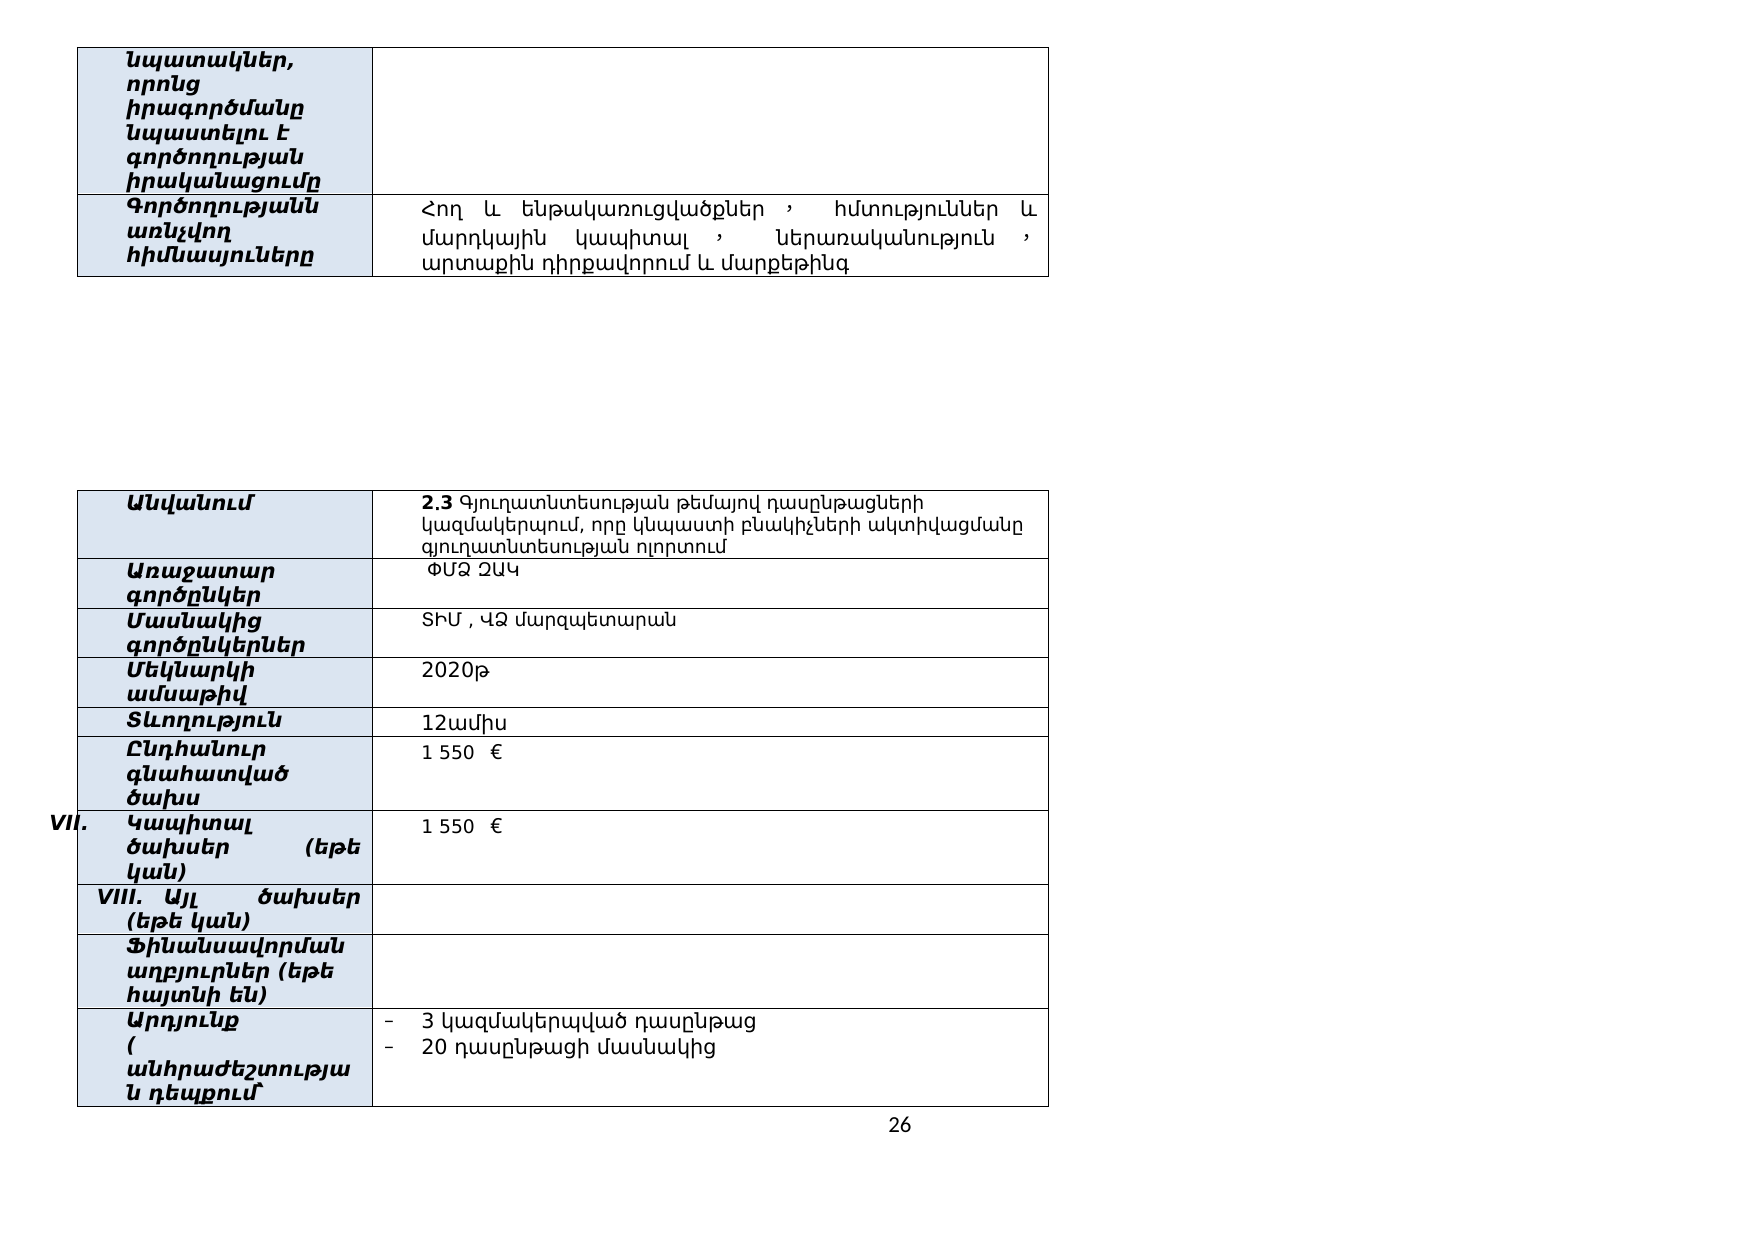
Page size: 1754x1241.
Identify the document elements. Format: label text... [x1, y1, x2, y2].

table_cell Կապիտալ ծախսեր (եթե կան) [78, 811, 372, 884]
table_cell Առաջատար գործընկեր [78, 559, 372, 608]
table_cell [78, 1009, 372, 1106]
table_cell Մասնակից գործընկերներ [78, 609, 372, 657]
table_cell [78, 48, 372, 193]
table_header Անվանում [78, 491, 372, 558]
table_cell Գործողությանն առնչվող հիմնասյուները [78, 195, 372, 276]
table_cell ՓՄՁ ԶԱԿ [373, 559, 1048, 608]
table_cell 12ամիս [373, 708, 1048, 736]
table_cell Ընդհանուր գնահատված ծախս [78, 737, 372, 810]
table_cell Հող և ենթակառուցվածքներ， հմտություններ և մարդկային կապիտալ， ներառականություն， արտաքին դիրքավորում և մարքեթինգ [373, 195, 1048, 276]
table_cell Ֆինանսավորման աղբյուրներ (եթե հայտնի են) [78, 935, 372, 1007]
table_cell Մեկնարկի ամսաթիվ [78, 658, 372, 707]
table_cell [373, 935, 1048, 1007]
table_cell ՏԻՄ , ՎՁ մարզպետարան [373, 609, 1048, 657]
table_cell 1 550 € [373, 811, 1048, 884]
table_cell [373, 885, 1048, 933]
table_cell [373, 48, 1048, 193]
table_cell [373, 1009, 1048, 1106]
table_cell 2020թ [373, 658, 1048, 707]
table_cell Այլ ծախսեր (եթե կան) [78, 885, 372, 933]
table_cell Տևողություն [78, 708, 372, 736]
table_cell 1 550 € [373, 737, 1048, 810]
table_header 2․3 Գյուղատնտեսության թեմայով դասընթացների կազմակերպում, որը կնպաստի բնակիչների ակտիվացմանը գյուղատնտեսության ոլորտում [373, 491, 1048, 558]
